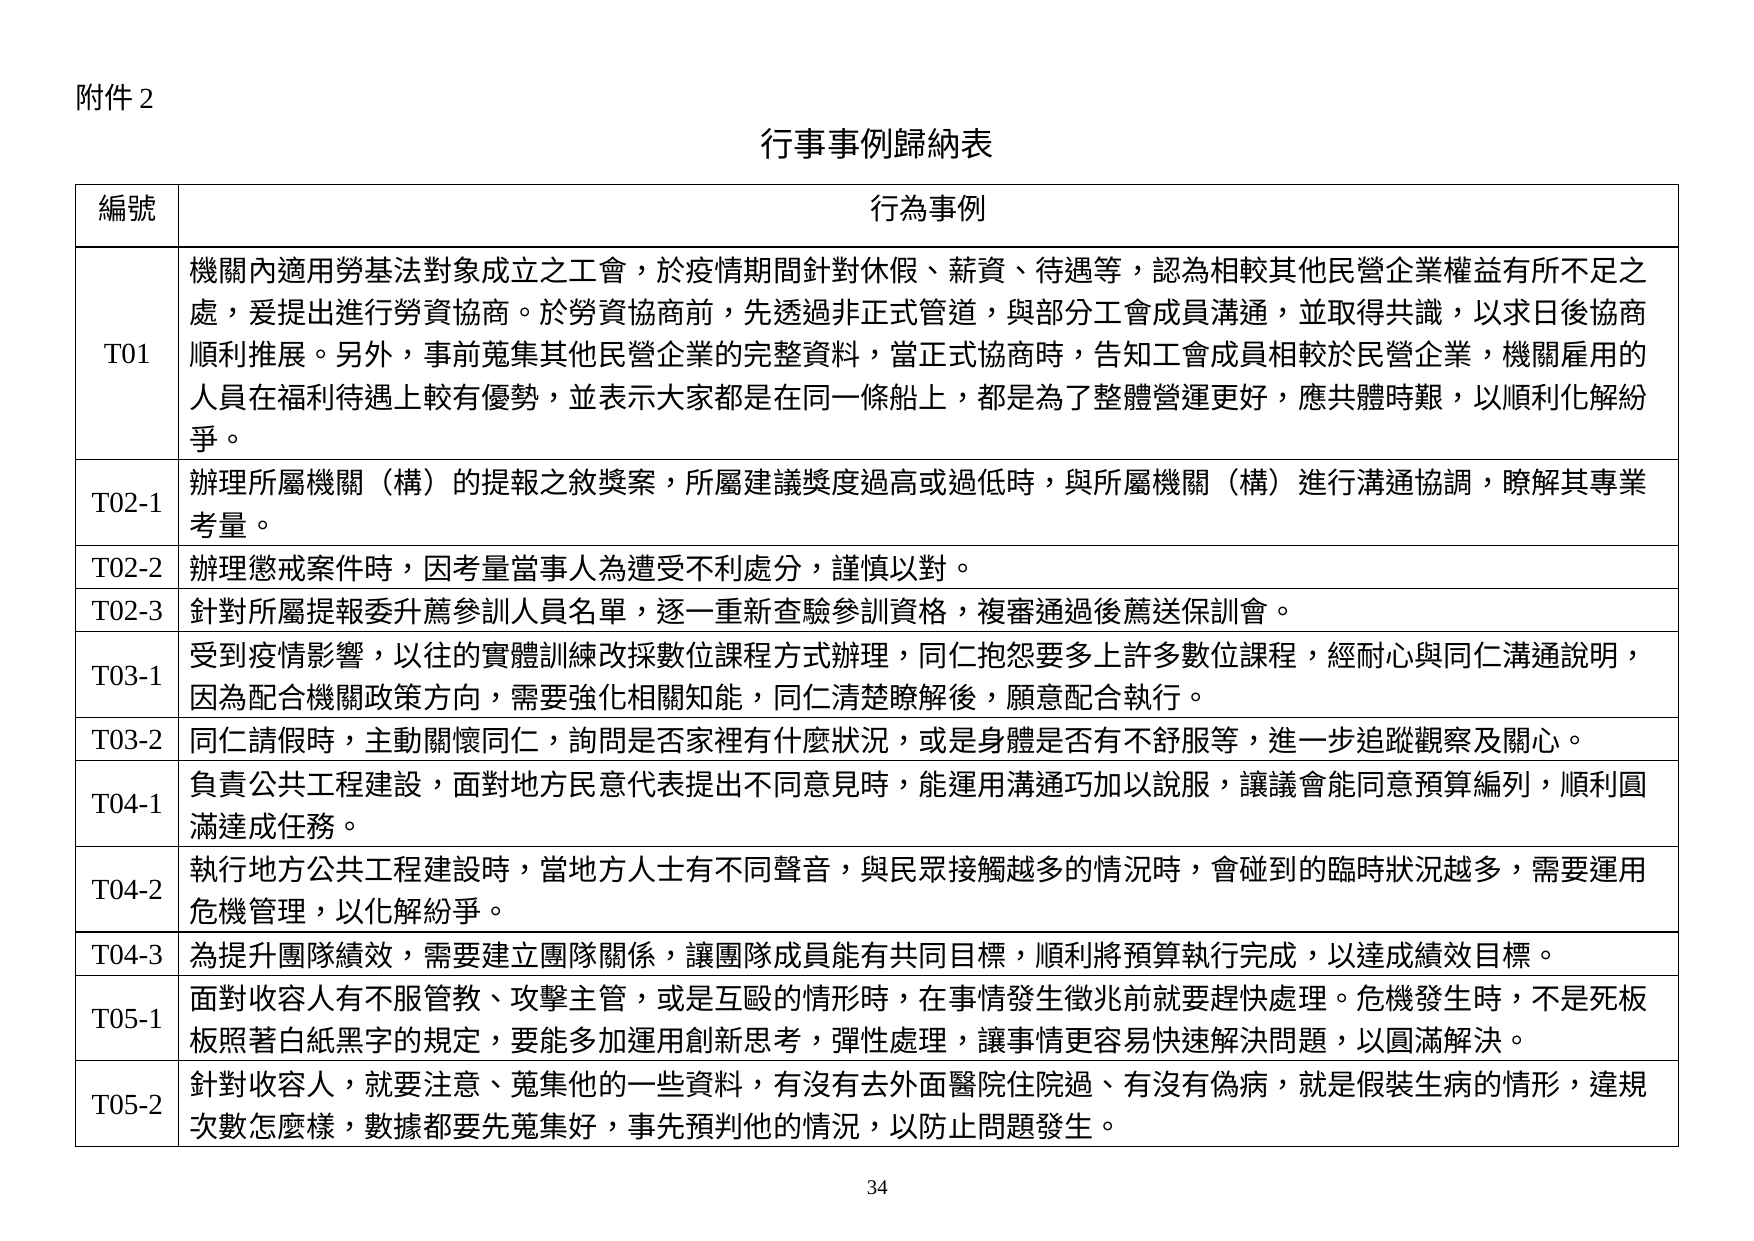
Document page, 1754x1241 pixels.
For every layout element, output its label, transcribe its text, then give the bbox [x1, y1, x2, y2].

table_cell T04-3 [76, 933, 178, 975]
table_cell T05-2 [76, 1061, 178, 1146]
table_cell T02-3 [76, 589, 178, 631]
table_cell T03-2 [76, 718, 178, 760]
table_cell T02-1 [76, 460, 178, 544]
table_cell 辦理懲戒案件時，因考量當事人為遭受不利處分，謹慎以對。 [179, 546, 1678, 588]
text 附件2 [75, 75, 1679, 117]
table_cell T02-2 [76, 546, 178, 588]
table_cell T01 [76, 248, 178, 459]
table_cell 辦理所屬機關（構）的提報之敘獎案，所屬建議獎度過高或過低時，與所屬機關（構）進行溝通協調，瞭解其專業考量。 [179, 460, 1678, 544]
table_cell 機關內適用勞基法對象成立之工會，於疫情期間針對休假、薪資、待遇等，認為相較其他民營企業權益有所不足之處，爰提出進行勞資協商。於勞資協商前，先透過非正式管道，與部分工會成員溝通，並取得共識，以求日後協商順利推展。另外，事前蒐集其他民營企業的完整資料，當正式協商時，告知工會成員相較於民營企業，機關雇用的人員在福利待遇上較有優勢，並表示大家都是在同一條船上，都是為了整體營運更好，應共體時艱，以順利化解紛爭。 [179, 248, 1678, 459]
table_cell 面對收容人有不服管教、攻擊主管，或是互毆的情形時，在事情發生徵兆前就要趕快處理。危機發生時，不是死板板照著白紙黑字的規定，要能多加運用創新思考，彈性處理，讓事情更容易快速解決問題，以圓滿解決。 [179, 976, 1678, 1060]
table_cell 同仁請假時，主動關懷同仁，詢問是否家裡有什麼狀況，或是身體是否有不舒服等，進一步追蹤觀察及關心。 [179, 718, 1678, 760]
table_cell T04-2 [76, 847, 178, 931]
text 行事事例歸納表 [75, 117, 1679, 166]
table_cell T05-1 [76, 976, 178, 1060]
table_cell 為提升團隊績效，需要建立團隊關係，讓團隊成員能有共同目標，順利將預算執行完成，以達成績效目標。 [179, 933, 1678, 975]
table_cell 負責公共工程建設，面對地方民意代表提出不同意見時，能運用溝通巧加以說服，讓議會能同意預算編列，順利圓滿達成任務。 [179, 761, 1678, 846]
table_cell 針對收容人，就要注意、蒐集他的一些資料，有沒有去外面醫院住院過、有沒有偽病，就是假裝生病的情形，違規次數怎麼樣，數據都要先蒐集好，事先預判他的情況，以防止問題發生。 [179, 1061, 1678, 1146]
table_header 行為事例 [179, 185, 1678, 246]
table_cell T04-1 [76, 761, 178, 846]
table_cell 執行地方公共工程建設時，當地方人士有不同聲音，與民眾接觸越多的情況時，會碰到的臨時狀況越多，需要運用危機管理，以化解紛爭。 [179, 847, 1678, 931]
table_cell 受到疫情影響，以往的實體訓練改採數位課程方式辦理，同仁抱怨要多上許多數位課程，經耐心與同仁溝通說明，因為配合機關政策方向，需要強化相關知能，同仁清楚瞭解後，願意配合執行。 [179, 632, 1678, 717]
table_cell 針對所屬提報委升薦參訓人員名單，逐一重新查驗參訓資格，複審通過後薦送保訓會。 [179, 589, 1678, 631]
table_header 編號 [76, 185, 178, 246]
table_cell T03-1 [76, 632, 178, 717]
